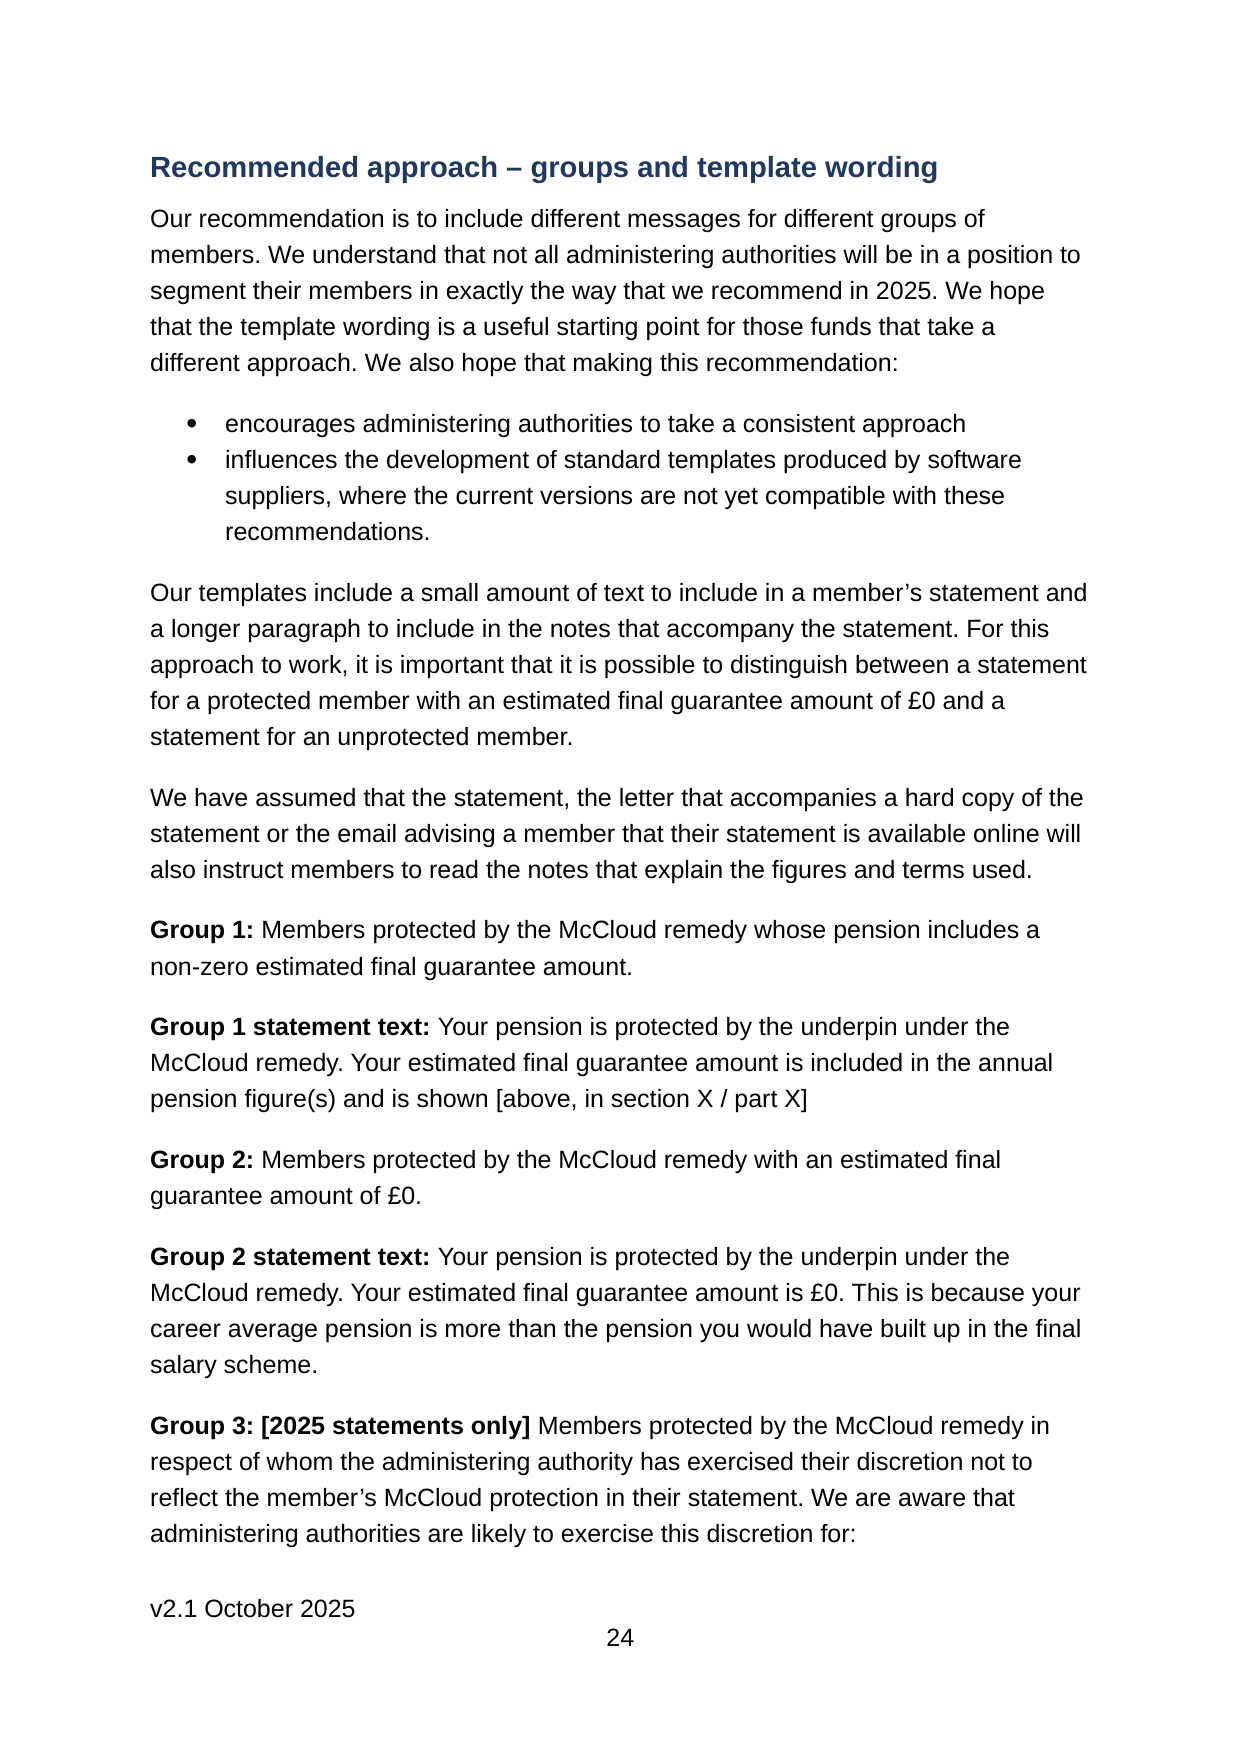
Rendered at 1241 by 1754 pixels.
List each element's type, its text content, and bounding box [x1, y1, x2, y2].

text Group 1: Members protected by the McCloud remedy whose pension includes a non-zero estimated final guarantee amount. [150, 916, 1090, 980]
text Our templates include a small amount of text to include in a member’s statement and a longer paragraph to include in the notes that accompany the statement. For this approach to work, it is important that it is possible to distinguish between a statement for a protected member with an estimated final guarantee amount of £0 and a statement for an unprotected member. [150, 578, 1090, 751]
list influences the development of standard templates produced by software suppliers, where the current versions are not yet compatible with these recommendations. [187, 445, 1090, 546]
text Group 2: Members protected by the McCloud remedy with an estimated final guarantee amount of £0. [150, 1145, 1090, 1210]
subtitle Recommended approach – groups and template wording [150, 150, 1090, 183]
text Group 1 statement text: Your pension is protected by the underpin under the McCloud remedy. Your estimated final guarantee amount is included in the annual pension figure(s) and is shown [above, in section X / part X] [150, 1012, 1090, 1113]
text Our recommendation is to include different messages for different groups of members. We understand that not all administering authorities will be in a position to segment their members in exactly the way that we recommend in 2025. We hope that the template wording is a useful starting point for those funds that take a different approach. We also hope that making this recommendation: [150, 204, 1090, 377]
text Group 2 statement text: Your pension is protected by the underpin under the McCloud remedy. Your estimated final guarantee amount is £0. This is because your career average pension is more than the pension you would have built up in the final salary scheme. [150, 1242, 1090, 1379]
text Group 3: [2025 statements only] Members protected by the McCloud remedy in respect of whom the administering authority has exercised their discretion not to reflect the member’s McCloud protection in their statement. We are aware that administering authorities are likely to exercise this discretion for: [150, 1411, 1090, 1547]
text We have assumed that the statement, the letter that accompanies a hard copy of the statement or the email advising a member that their statement is available online will also instruct members to read the notes that explain the figures and terms used. [150, 783, 1090, 883]
list encourages administering authorities to take a consistent approach [187, 409, 1090, 438]
